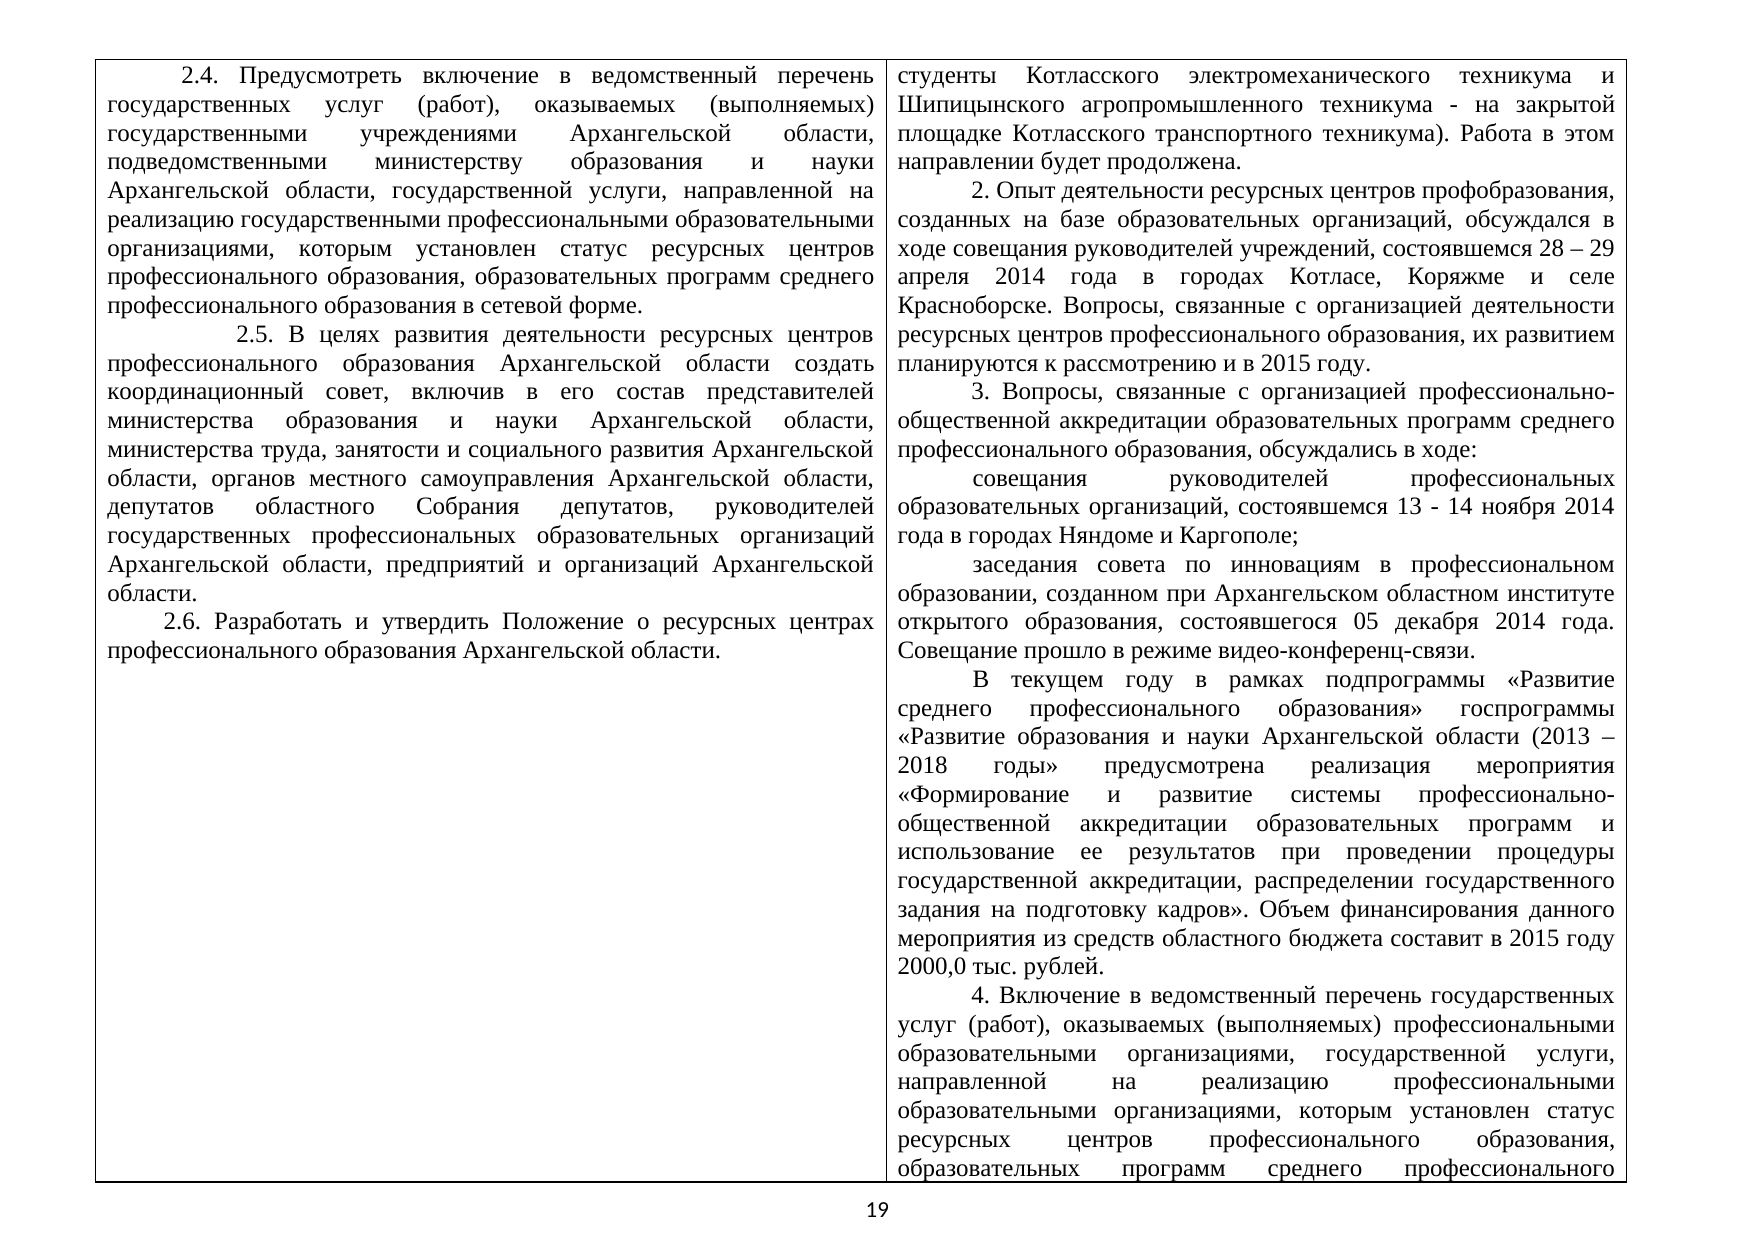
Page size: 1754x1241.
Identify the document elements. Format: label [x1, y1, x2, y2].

table_cell [96, 60, 886, 1181]
table_cell [887, 60, 1626, 1181]
